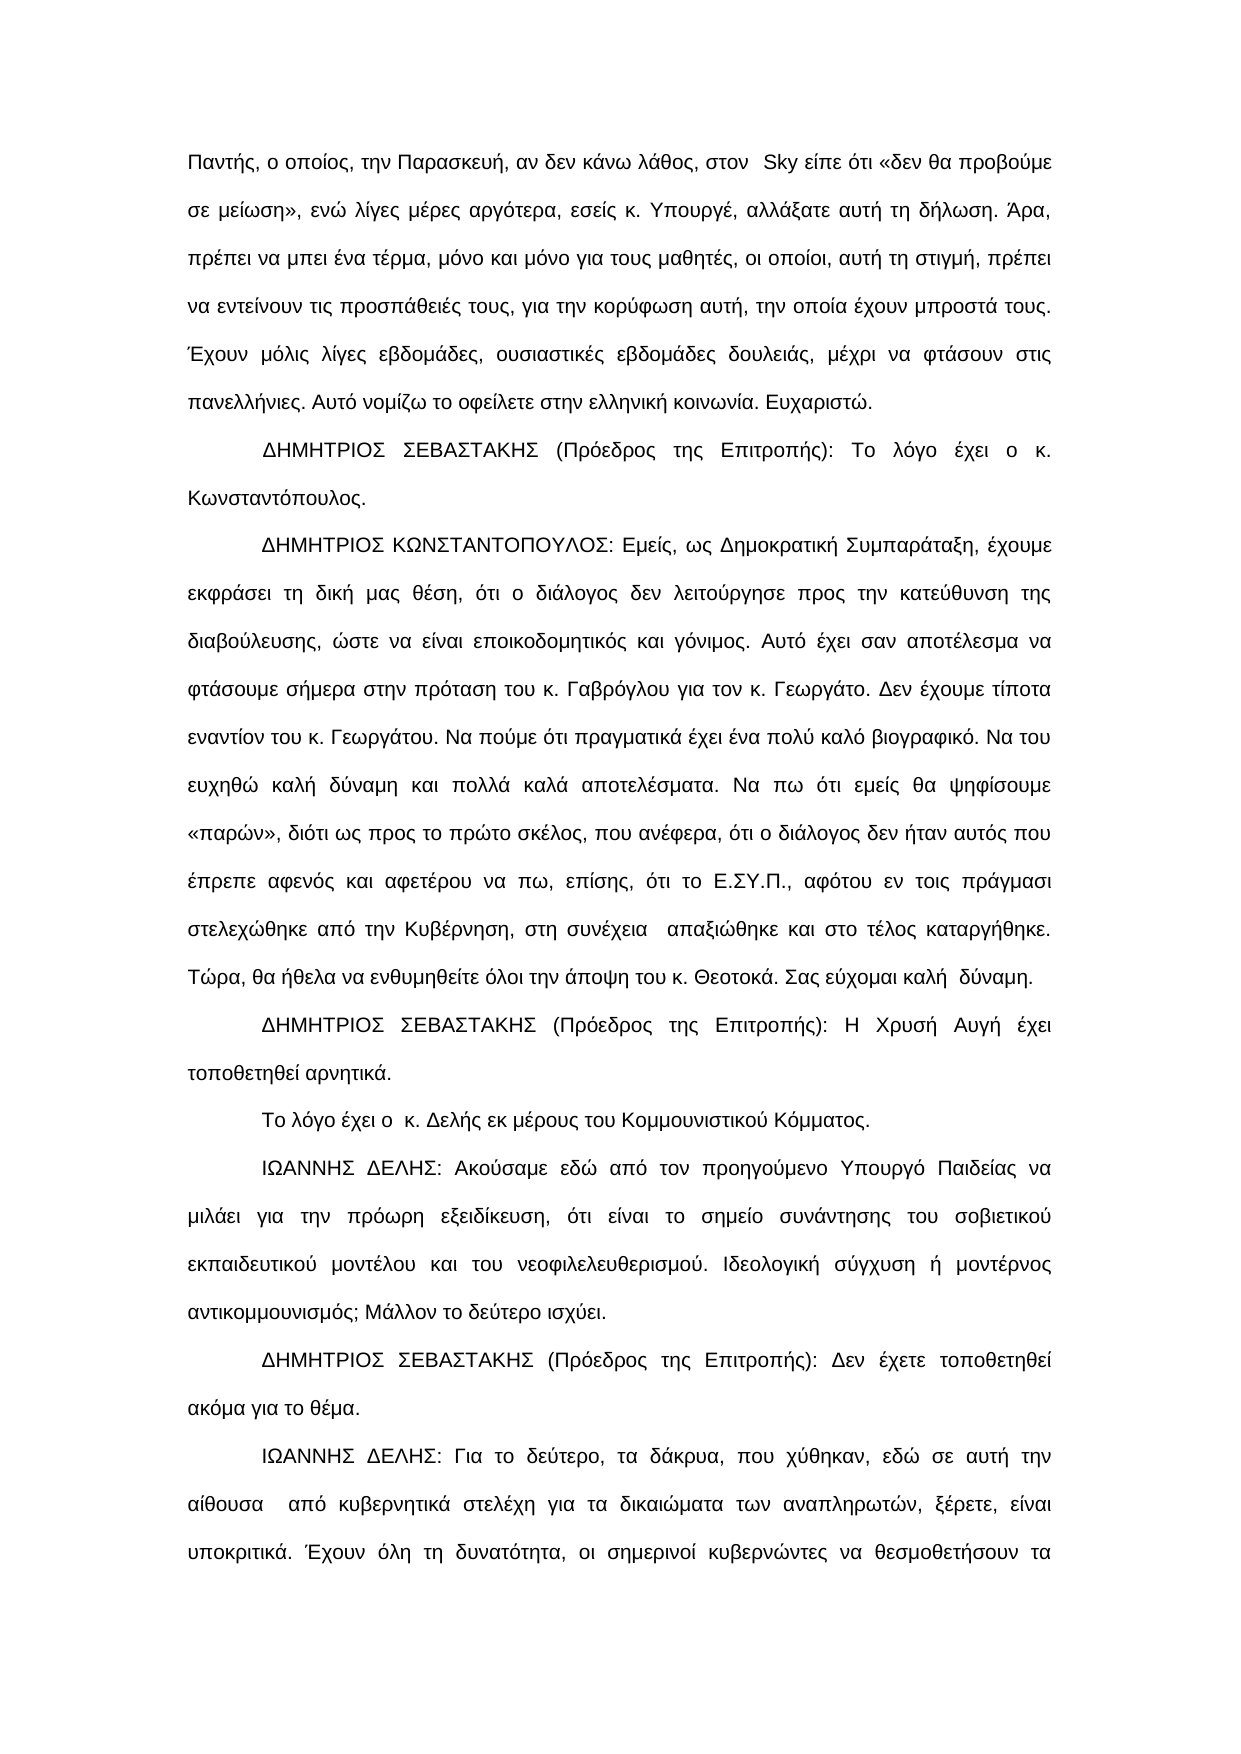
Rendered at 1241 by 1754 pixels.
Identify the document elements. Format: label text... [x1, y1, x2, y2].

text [187, 1444, 1053, 1563]
text Το λόγο έχει ο κ. Δελής εκ μέρους του Κομμουνιστικού Κόμματος. [187, 1108, 1053, 1132]
text ΔΗΜΗΤΡΙΟΣ ΚΩΝΣΤΑΝΤΟΠΟΥΛΟΣ: Εμείς, ως Δημοκρατική Συμπαράταξη, έχουμε εκφράσει τη δική μας θέση, ότι ο διάλογος δεν λειτούργησε προς την κατεύθυνση της διαβούλευσης, ώστε να είναι εποικοδομητικός και γόνιμος. Αυτό έχει σαν αποτέλεσμα να φτάσουμε σήμερα στην πρόταση του κ. Γαβρόγλου για τον κ. Γεωργάτο. Δεν έχουμε τίποτα εναντίον του κ. Γεωργάτου. Να πούμε ότι πραγματικά έχει ένα πολύ καλό βιογραφικό. Να του ευχηθώ καλή δύναμη και πολλά καλά αποτελέσματα. Να πω ότι εμείς θα ψηφίσουμε «παρών», διότι ως προς το πρώτο σκέλος, που ανέφερα, ότι ο διάλογος δεν ήταν αυτός που έπρεπε αφενός και αφετέρου να πω, επίσης, ότι το Ε.ΣΥ.Π., αφότου εν τοις πράγμασι στελεχώθηκε από την Κυβέρνηση, στη συνέχεια απαξιώθηκε και στο τέλος καταργήθηκε. Τώρα, θα ήθελα να ενθυμηθείτε όλοι την άποψη του κ. Θεοτοκά. Σας εύχομαι καλή δύναμη. [187, 533, 1053, 988]
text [187, 150, 1053, 413]
text ΔΗΜΗΤΡΙΟΣ ΣΕΒΑΣΤΑΚΗΣ (Πρόεδρος της Επιτροπής): Το λόγο έχει ο κ. Κωνσταντόπουλος. [187, 437, 1053, 509]
text ΔΗΜΗΤΡΙΟΣ ΣΕΒΑΣΤΑΚΗΣ (Πρόεδρος της Επιτροπής): Η Χρυσή Αυγή έχει τοποθετηθεί αρνητικά. [187, 1012, 1053, 1084]
text ΔΗΜΗΤΡΙΟΣ ΣΕΒΑΣΤΑΚΗΣ (Πρόεδρος της Επιτροπής): Δεν έχετε τοποθετηθεί ακόμα για το θέμα. [187, 1348, 1053, 1420]
text ΙΩΑΝΝΗΣ ΔΕΛΗΣ: Ακούσαμε εδώ από τον προηγούμενο Υπουργό Παιδείας να μιλάει για την πρόωρη εξειδίκευση, ότι είναι το σημείο συνάντησης του σοβιετικού εκπαιδευτικού μοντέλου και του νεοφιλελευθερισμού. Ιδεολογική σύγχυση ή μοντέρνος αντικομμουνισμός; Μάλλον το δεύτερο ισχύει. [187, 1156, 1053, 1324]
